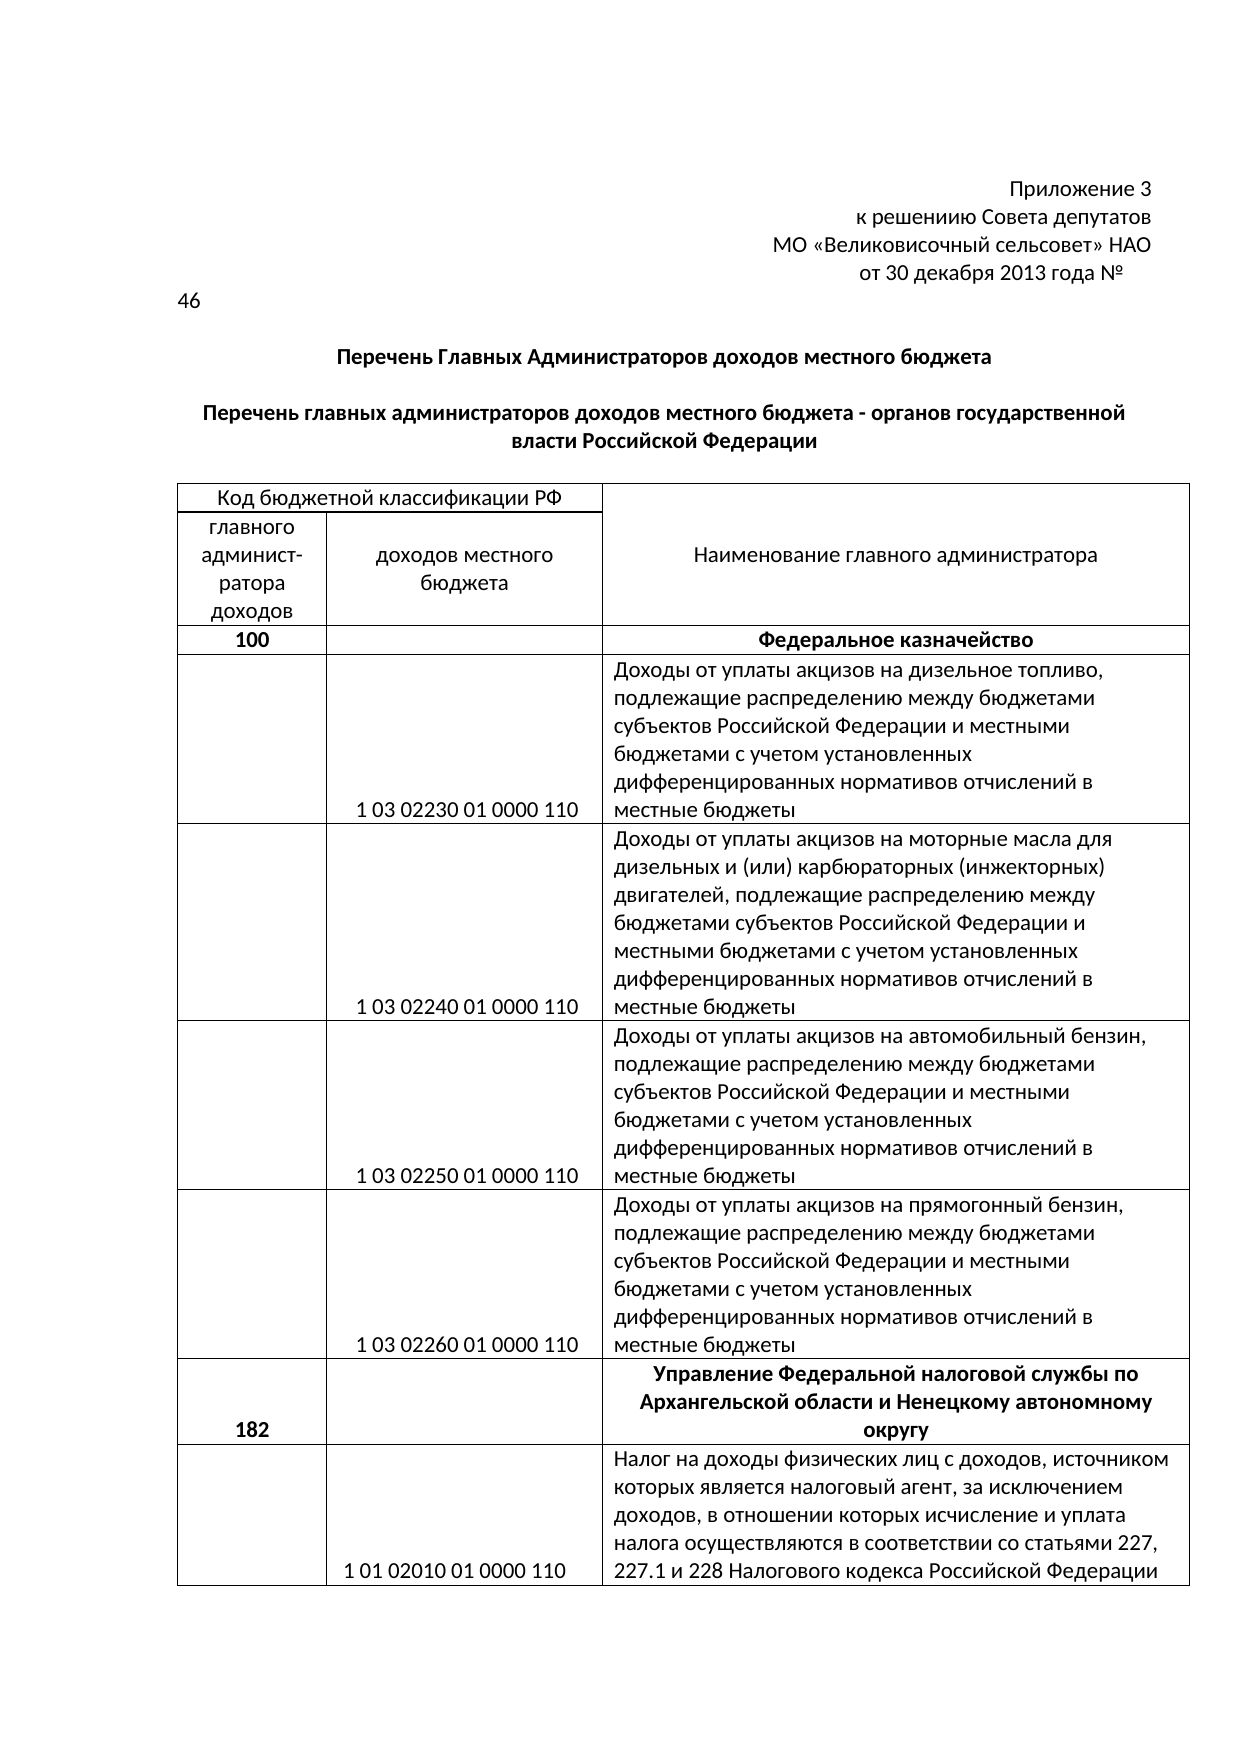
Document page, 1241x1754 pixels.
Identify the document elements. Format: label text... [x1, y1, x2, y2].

table_cell 182 [178, 1359, 326, 1443]
table_cell доходов местного бюджета [327, 513, 602, 624]
table_cell 1 03 02260 01 0000 110 [327, 1190, 602, 1358]
table_cell главного админист-ратора доходов [178, 513, 326, 624]
table_cell [178, 655, 326, 823]
table_cell Управление Федеральной налоговой службы по Архангельской области и Ненецкому автономному округу [603, 1359, 1189, 1443]
table_cell Федеральное казначейство [603, 626, 1189, 654]
table_cell Доходы от уплаты акцизов на автомобильный бензин, подлежащие распределению между бюджетами субъектов Российской Федерации и местными бюджетами с учетом установленных дифференцированных нормативов отчислений в местные бюджеты [603, 1021, 1189, 1189]
text Перечень Главных Администраторов доходов местного бюджета [177, 342, 1152, 370]
table_cell 1 03 02240 01 0000 110 [327, 824, 602, 1020]
table_cell 1 01 02010 01 0000 110 [327, 1445, 602, 1584]
table_cell 1 03 02250 01 0000 110 [327, 1021, 602, 1189]
table_cell 1 03 02230 01 0000 110 [327, 655, 602, 823]
table_cell [178, 1190, 326, 1358]
text к решениию Совета депутатов [177, 202, 1152, 230]
text МО «Великовисочный сельсовет» НАО [177, 230, 1152, 258]
table_cell [178, 1445, 326, 1584]
table_cell Доходы от уплаты акцизов на прямогонный бензин, подлежащие распределению между бюджетами субъектов Российской Федерации и местными бюджетами с учетом установленных дифференцированных нормативов отчислений в местные бюджеты [603, 1190, 1189, 1358]
table_cell Налог на доходы физических лиц с доходов, источником которых является налоговый агент, за исключением доходов, в отношении которых исчисление и уплата налога осуществляются в соответствии со статьями 227, 227.1 и 228 Налогового кодекса Российской Федерации [603, 1445, 1189, 1584]
table_cell 100 [178, 626, 326, 654]
table_header Наименование главного администратора [603, 484, 1189, 624]
table_cell [327, 626, 602, 654]
table_cell [327, 1359, 602, 1443]
text Перечень главных администраторов доходов местного бюджета - органов государственной власти Российской Федерации [177, 398, 1152, 454]
text Приложение 3 [177, 174, 1152, 202]
table_cell [178, 1021, 326, 1189]
table_header Код бюджетной классификации РФ [178, 484, 602, 511]
table_cell Доходы от уплаты акцизов на дизельное топливо, подлежащие распределению между бюджетами субъектов Российской Федерации и местными бюджетами с учетом установленных дифференцированных нормативов отчислений в местные бюджеты [603, 655, 1189, 823]
table_cell [178, 824, 326, 1020]
table_cell Доходы от уплаты акцизов на моторные масла для дизельных и (или) карбюраторных (инжекторных) двигателей, подлежащие распределению между бюджетами субъектов Российской Федерации и местными бюджетами с учетом установленных дифференцированных нормативов отчислений в местные бюджеты [603, 824, 1189, 1020]
text от 30 декабря 2013 года № 46 [177, 258, 1152, 314]
